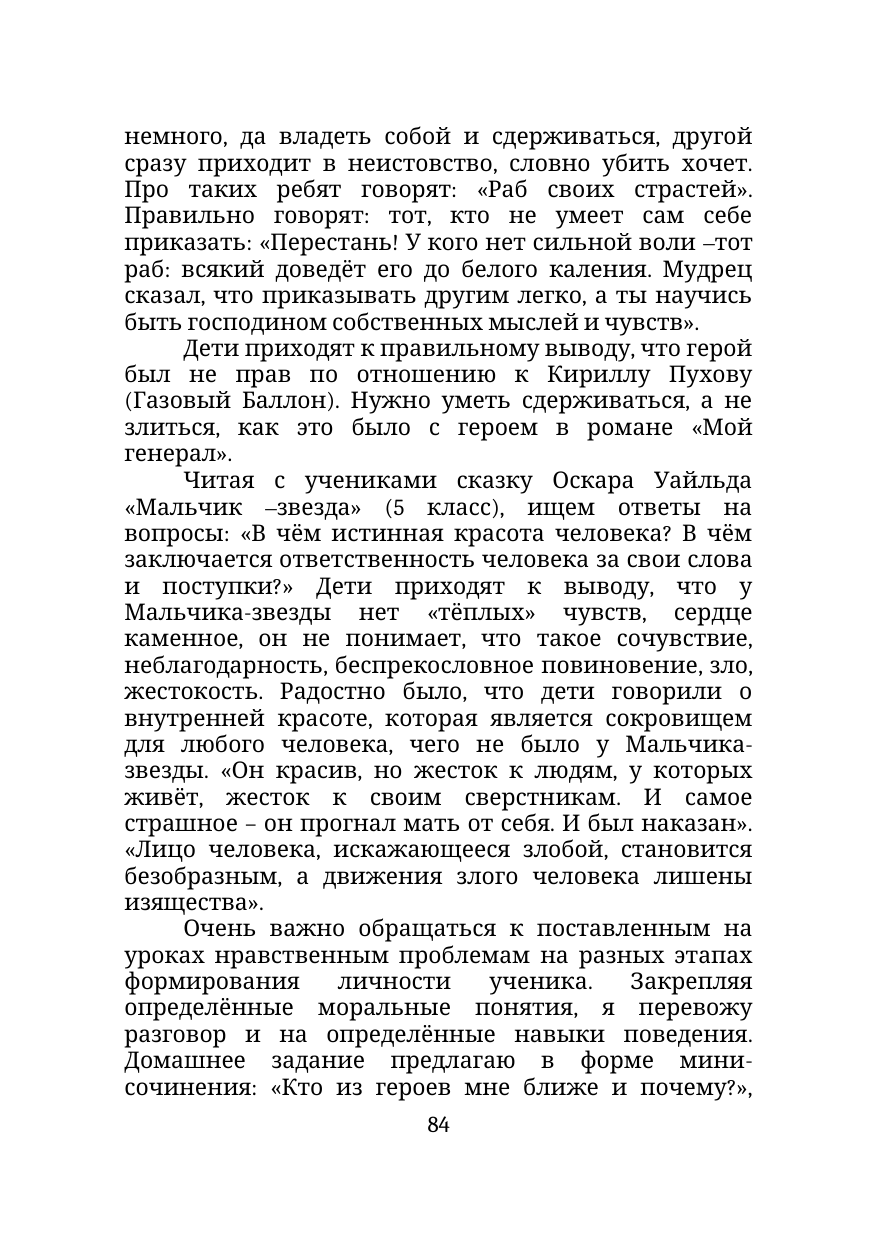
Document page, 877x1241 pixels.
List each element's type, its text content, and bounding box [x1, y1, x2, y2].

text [124, 124, 753, 336]
text Читая с учениками сказку Оскара Уайльда «Мальчик –звезда» (5 класс), ищем ответы на вопросы: «В чём истинная красота человека? В чём заключается ответственность человека за свои слова и поступки?» Дети приходят к выводу, что у Мальчика-звезды нет «тёплых» чувств, сердце каменное, он не понимает, что такое сочувствие, неблагодарность, беспрекословное повиновение, зло, жестокость. Радостно было, что дети говорили о внутренней красоте, которая является сокровищем для любого человека, чего не было у Мальчика-звезды. «Он красив, но жесток к людям, у которых живёт, жесток к своим сверстникам. И самое страшное – он прогнал мать от себя. И был наказан». «Лицо человека, искажающееся злобой, становится безобразным, а движения злого человека лишены изящества». [124, 467, 753, 916]
text Дети приходят к правильному выводу, что герой был не прав по отношению к Кириллу Пухову (Газовый Баллон). Нужно уметь сдерживаться, а не злиться, как это было с героем в романе «Мой генерал». [124, 336, 753, 467]
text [124, 916, 753, 1101]
